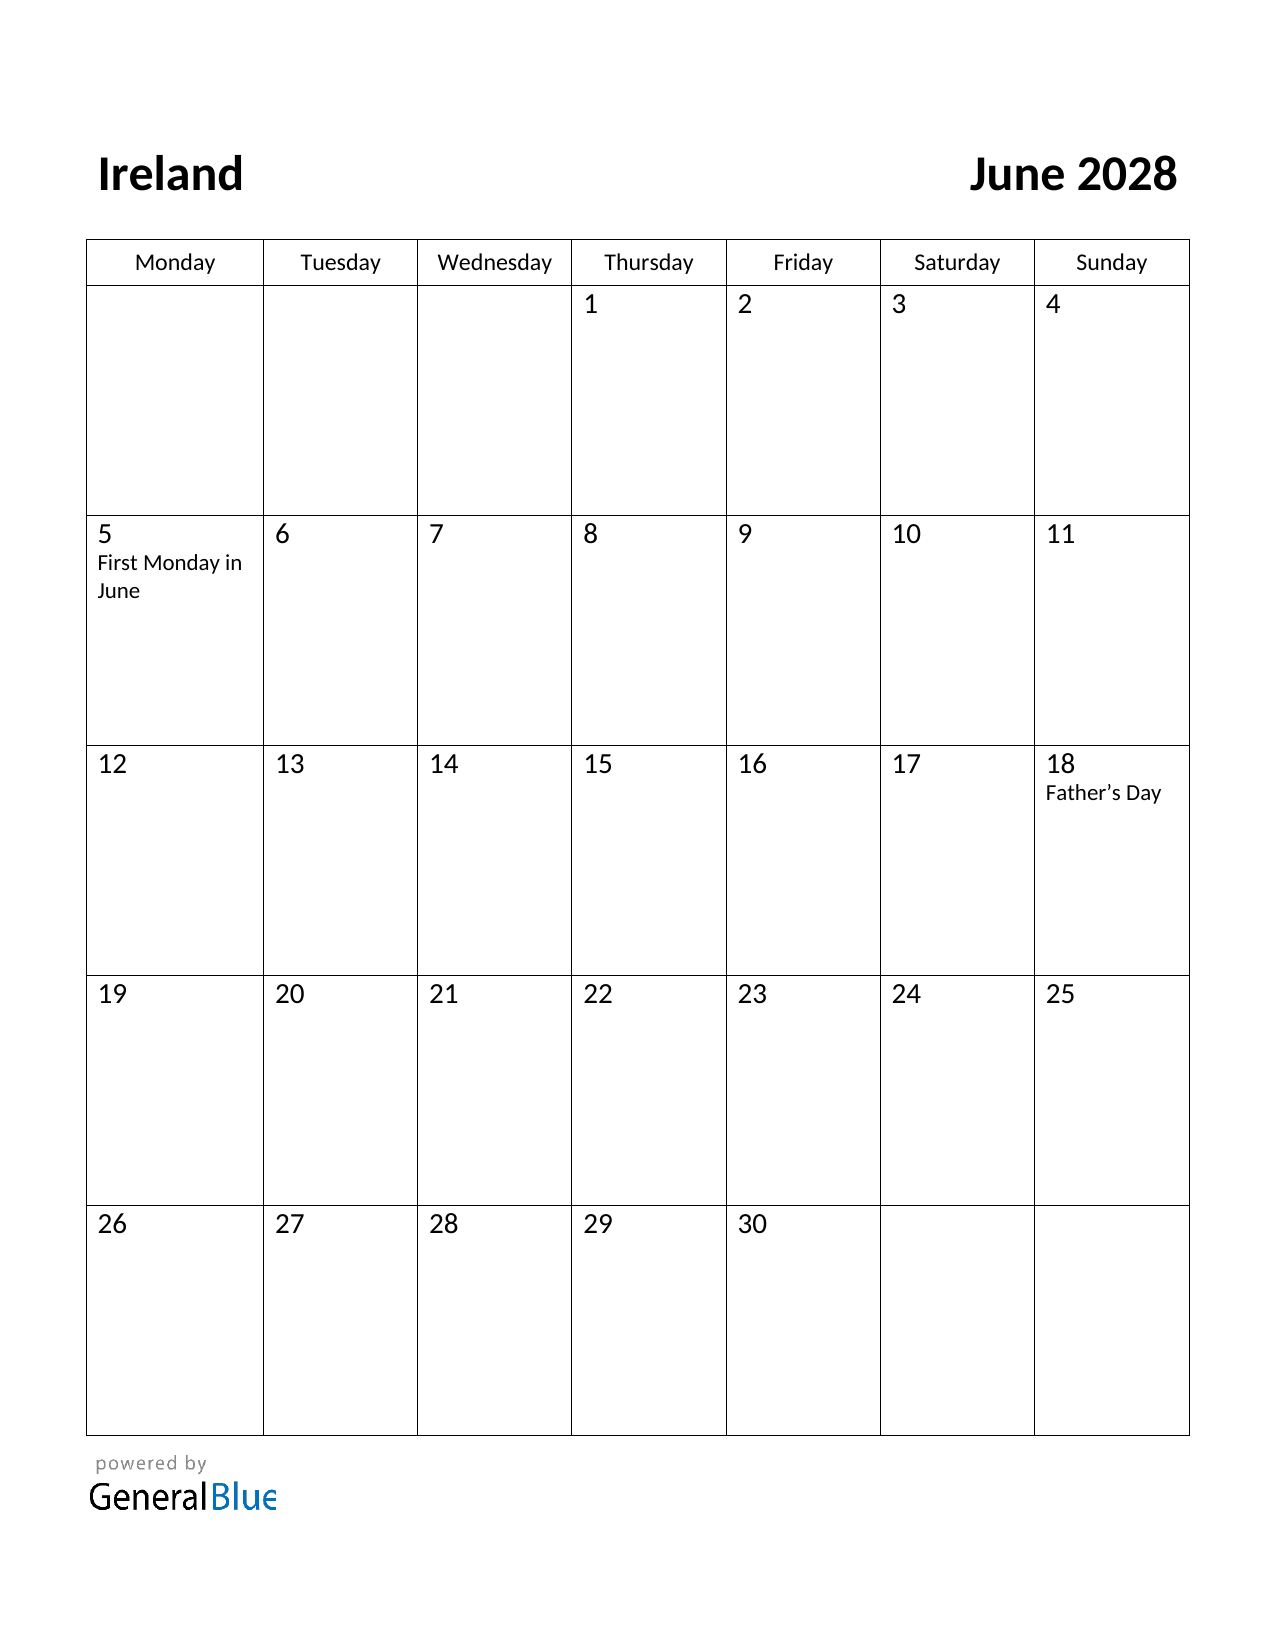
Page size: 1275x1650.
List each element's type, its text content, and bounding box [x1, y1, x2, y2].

table_cell [418, 1008, 571, 1204]
table_cell [264, 548, 417, 744]
table_cell [572, 778, 726, 974]
table_cell [572, 318, 726, 514]
table_cell 6 [264, 516, 417, 548]
table_cell [727, 778, 880, 974]
table_cell Monday [87, 240, 263, 284]
table_cell 8 [572, 516, 726, 548]
table_cell 4 [1035, 286, 1189, 318]
table_cell Sunday [1035, 240, 1189, 284]
table_cell 29 [572, 1206, 726, 1238]
table_cell 13 [264, 746, 417, 778]
table_cell 27 [264, 1206, 417, 1238]
table_cell 2 [727, 286, 880, 318]
table_cell [264, 1238, 417, 1434]
table_cell [1035, 1206, 1189, 1238]
table_header Ireland [86, 105, 572, 239]
table_cell 23 [727, 976, 880, 1008]
table_cell 14 [418, 746, 571, 778]
table_cell [727, 548, 880, 744]
table_cell [1035, 1008, 1189, 1204]
table_cell [87, 1008, 263, 1204]
table_header June 2028 [572, 105, 1189, 239]
table_cell 15 [572, 746, 726, 778]
table_cell Father’s Day [1035, 778, 1189, 974]
table_cell 22 [572, 976, 726, 1008]
table_cell [1035, 318, 1189, 514]
table_cell 5 [87, 516, 263, 548]
table_cell 21 [418, 976, 571, 1008]
table_cell [881, 1206, 1034, 1238]
table_cell 9 [727, 516, 880, 548]
table_cell [881, 778, 1034, 974]
table_cell [264, 318, 417, 514]
table_cell [418, 1238, 571, 1434]
table_cell [727, 1008, 880, 1204]
table_cell 12 [87, 746, 263, 778]
table_cell [87, 778, 263, 974]
table_cell [727, 1238, 880, 1434]
table_cell [87, 1238, 263, 1434]
table_cell [1035, 1238, 1189, 1434]
table_cell [881, 1238, 1034, 1434]
table_cell Saturday [881, 240, 1034, 284]
table_cell [881, 1008, 1034, 1204]
table_cell 18 [1035, 746, 1189, 778]
table_cell [264, 1008, 417, 1204]
table_cell 11 [1035, 516, 1189, 548]
table_cell [881, 318, 1034, 514]
table_cell Friday [727, 240, 880, 284]
table_cell [418, 318, 571, 514]
table_cell 10 [881, 516, 1034, 548]
table_cell [572, 548, 726, 744]
table_cell [86, 1436, 1189, 1534]
table_cell 16 [727, 746, 880, 778]
table_cell [727, 318, 880, 514]
table_cell Thursday [572, 240, 726, 284]
table_cell [418, 778, 571, 974]
table_cell First Monday in June [87, 548, 263, 744]
picture [88, 1452, 276, 1515]
table_cell 24 [881, 976, 1034, 1008]
table_cell 7 [418, 516, 571, 548]
table_cell [881, 548, 1034, 744]
table_cell [572, 1238, 726, 1434]
table_cell [87, 318, 263, 514]
table_cell Wednesday [418, 240, 571, 284]
table_cell 1 [572, 286, 726, 318]
table_cell Tuesday [264, 240, 417, 284]
table_cell 20 [264, 976, 417, 1008]
table_cell 28 [418, 1206, 571, 1238]
table_cell [418, 286, 571, 318]
table_cell [264, 778, 417, 974]
table_cell 19 [87, 976, 263, 1008]
table_cell [418, 548, 571, 744]
table_cell 26 [87, 1206, 263, 1238]
table_cell 3 [881, 286, 1034, 318]
table_cell [572, 1008, 726, 1204]
table_cell 30 [727, 1206, 880, 1238]
table_cell 17 [881, 746, 1034, 778]
table_cell [87, 286, 263, 318]
table_cell [1035, 548, 1189, 744]
table_cell [264, 286, 417, 318]
table_cell 25 [1035, 976, 1189, 1008]
